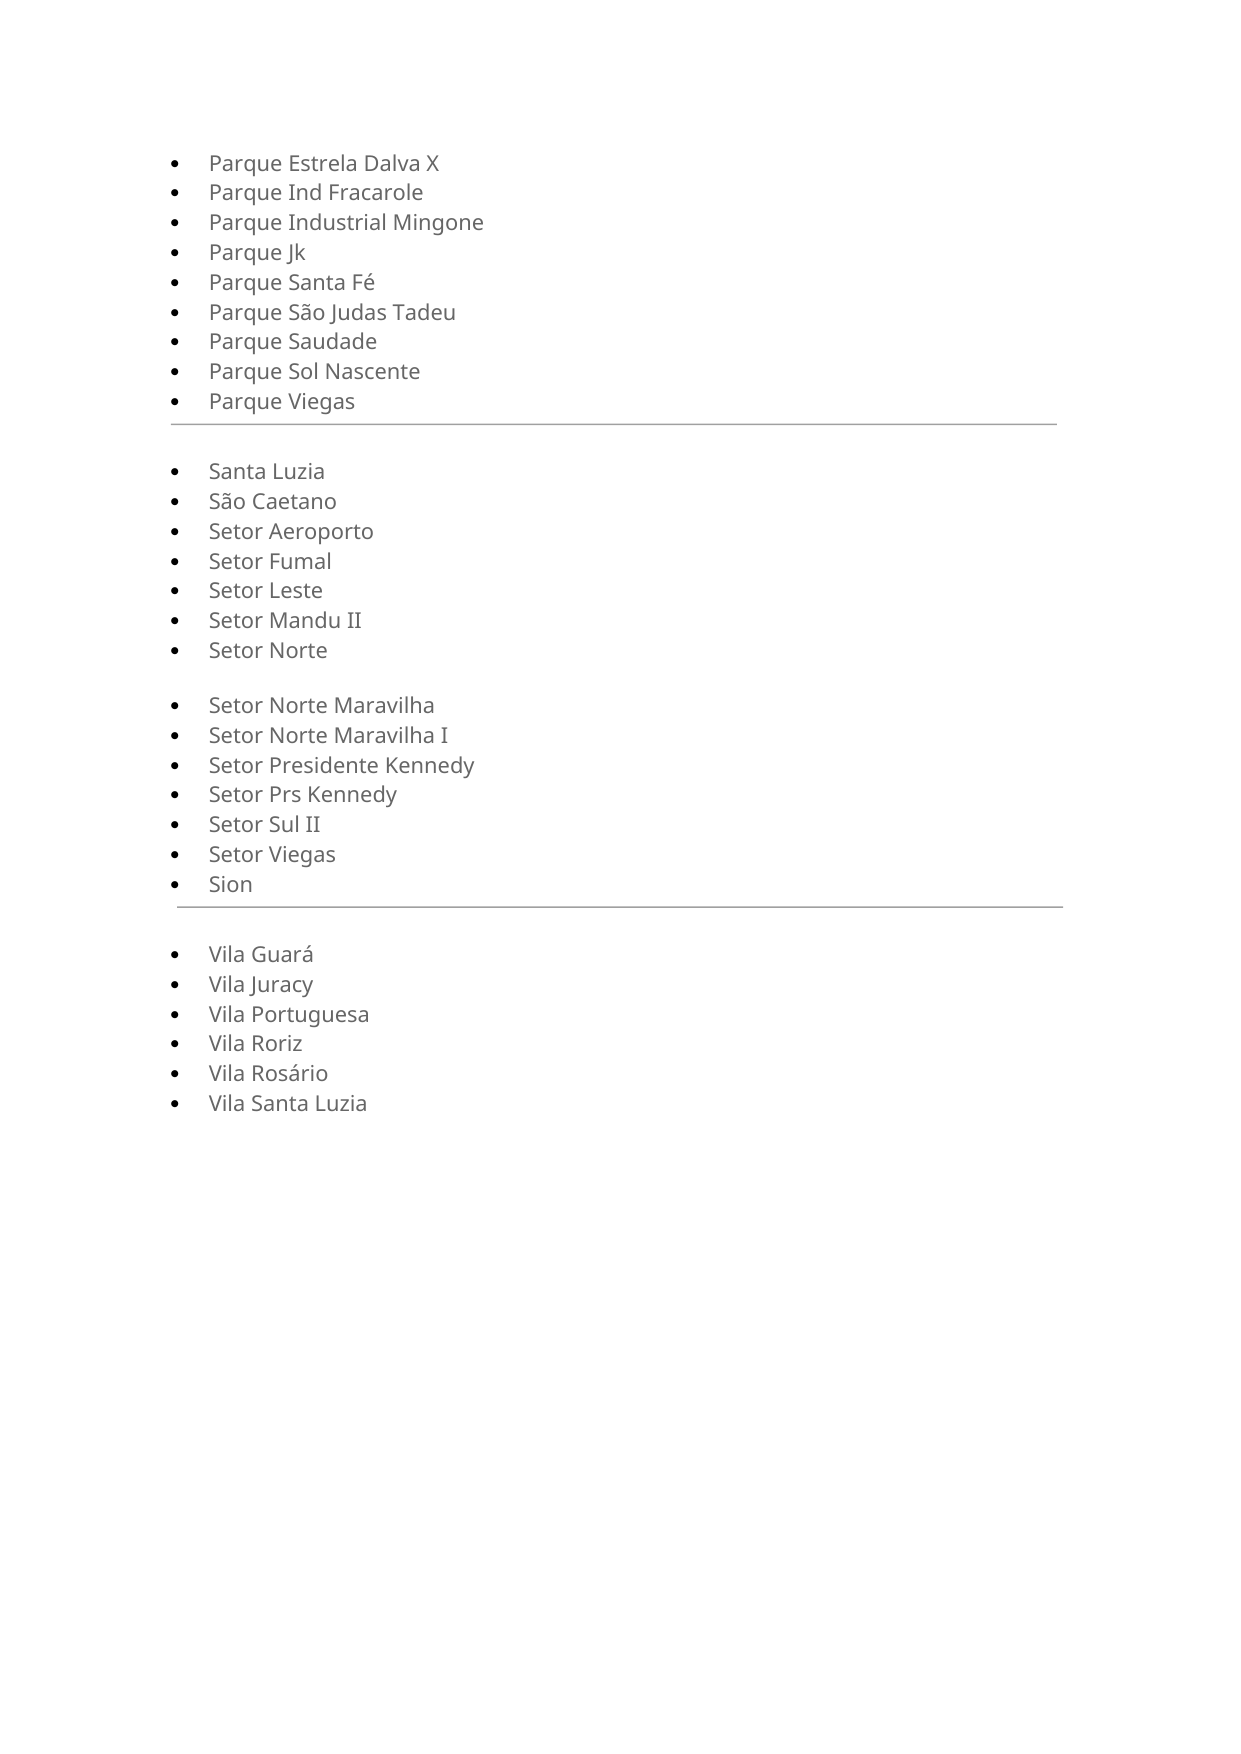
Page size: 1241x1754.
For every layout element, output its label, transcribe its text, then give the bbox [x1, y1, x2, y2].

list Parque Estrela Dalva X [171, 148, 1032, 177]
list Setor Presidente Kennedy [171, 749, 1063, 779]
list Vila Juracy [171, 969, 1063, 999]
list Vila Santa Luzia [171, 1088, 1063, 1118]
list Setor Fumal [171, 546, 1032, 575]
list Parque Sol Nascente [171, 356, 1032, 386]
list Parque Ind Fracarole [171, 177, 1032, 207]
list Parque São Judas Tadeu [171, 297, 1032, 326]
list Setor Norte Maravilha [171, 690, 1063, 720]
list Setor Leste [171, 575, 1032, 605]
list Parque Jk [171, 237, 1032, 267]
list Setor Norte Maravilha I [171, 720, 1063, 749]
list Santa Luzia [171, 456, 1032, 486]
list Setor Prs Kennedy [171, 779, 1063, 809]
list Setor Norte [171, 635, 1032, 665]
list Parque Saudade [171, 326, 1032, 356]
list Setor Viegas [171, 839, 1063, 869]
list Parque Viegas [171, 386, 1032, 416]
list Vila Guará [171, 939, 1063, 969]
list São Caetano [171, 486, 1032, 516]
list Vila Portuguesa [171, 999, 1063, 1028]
list Setor Sul II [171, 809, 1063, 839]
list Vila Roriz [171, 1028, 1063, 1058]
list Parque Industrial Mingone [171, 207, 1032, 237]
list Sion [171, 869, 1063, 898]
list Parque Santa Fé [171, 267, 1032, 297]
list Setor Mandu II [171, 605, 1032, 635]
list Setor Aeroporto [171, 516, 1032, 546]
list Vila Rosário [171, 1058, 1063, 1088]
